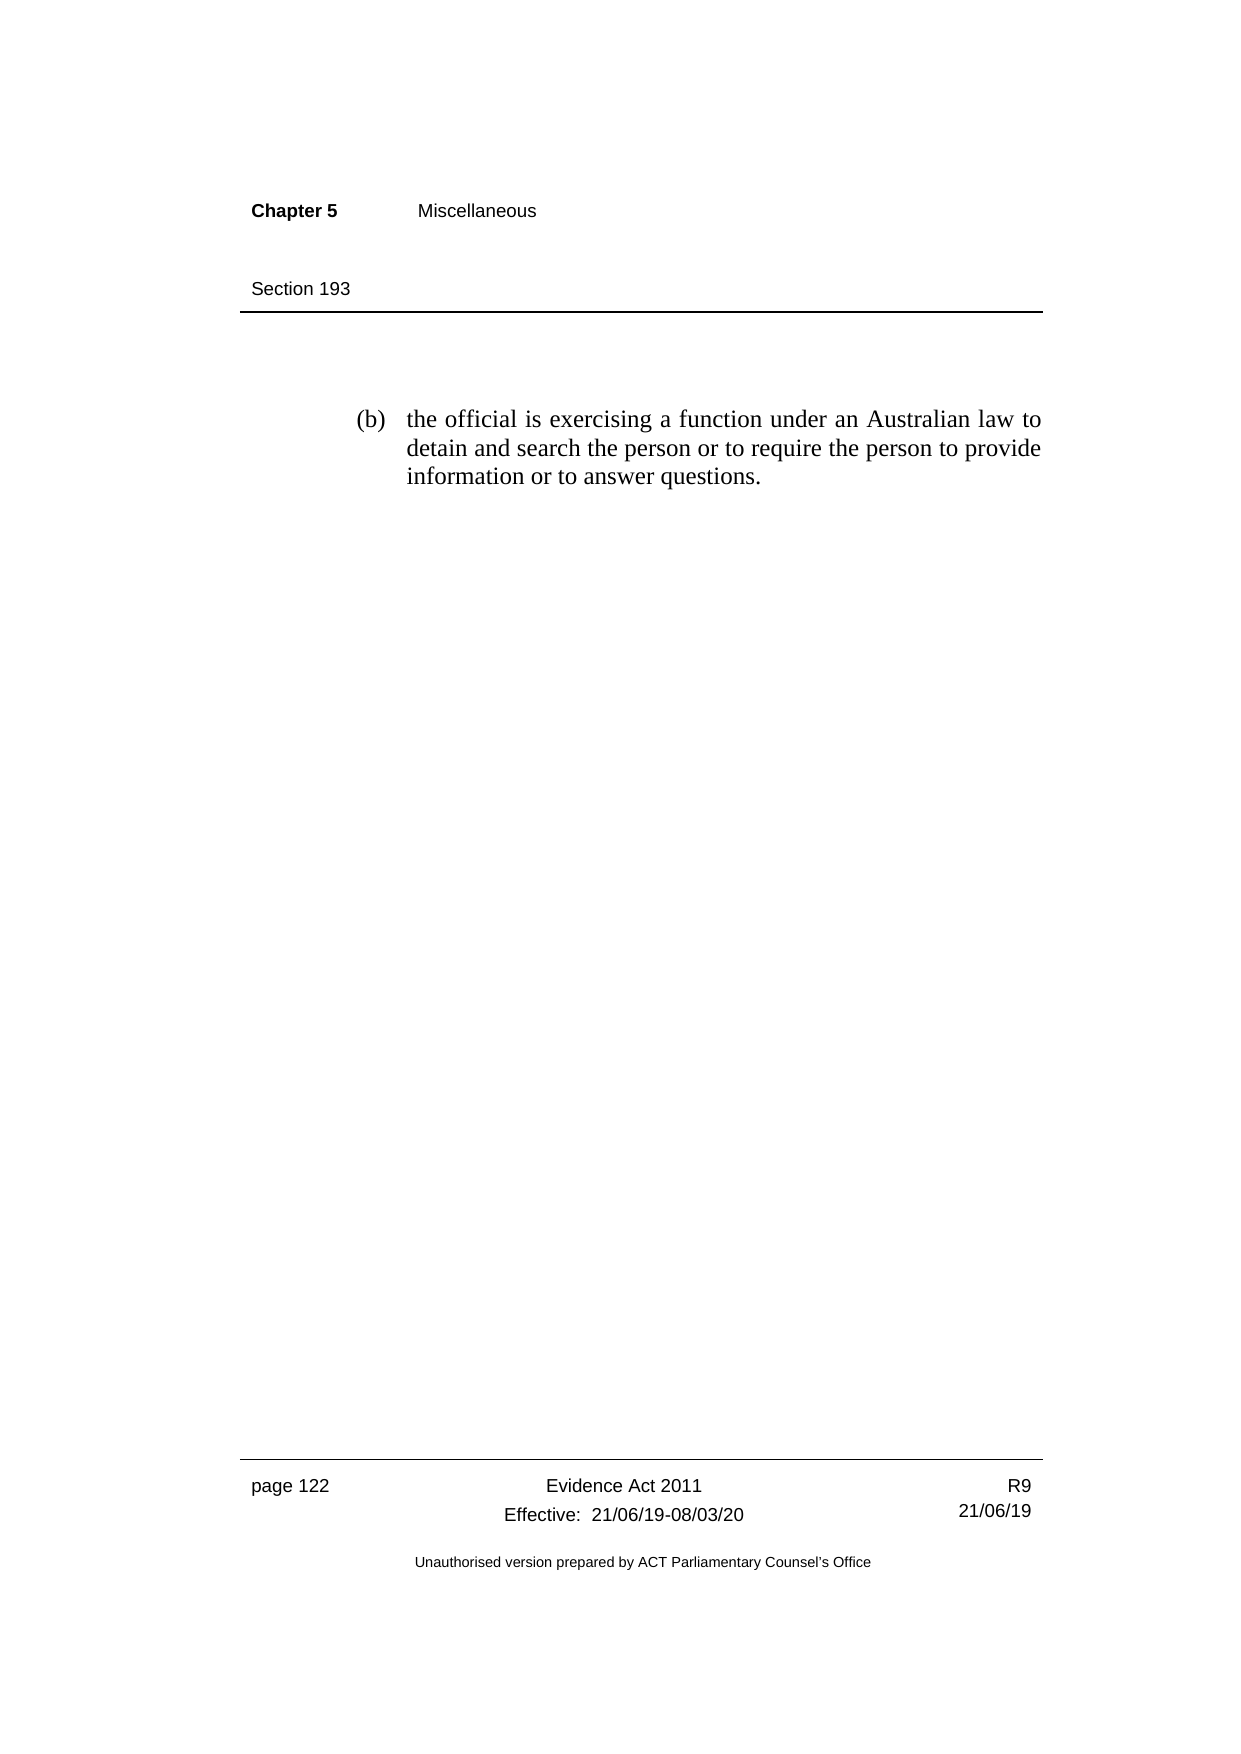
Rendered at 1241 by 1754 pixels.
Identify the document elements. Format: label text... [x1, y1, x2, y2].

text (b) the official is exercising a function under an Australian law to detain and search the person or to require the person to provide information or to answer questions. [240, 404, 1042, 490]
